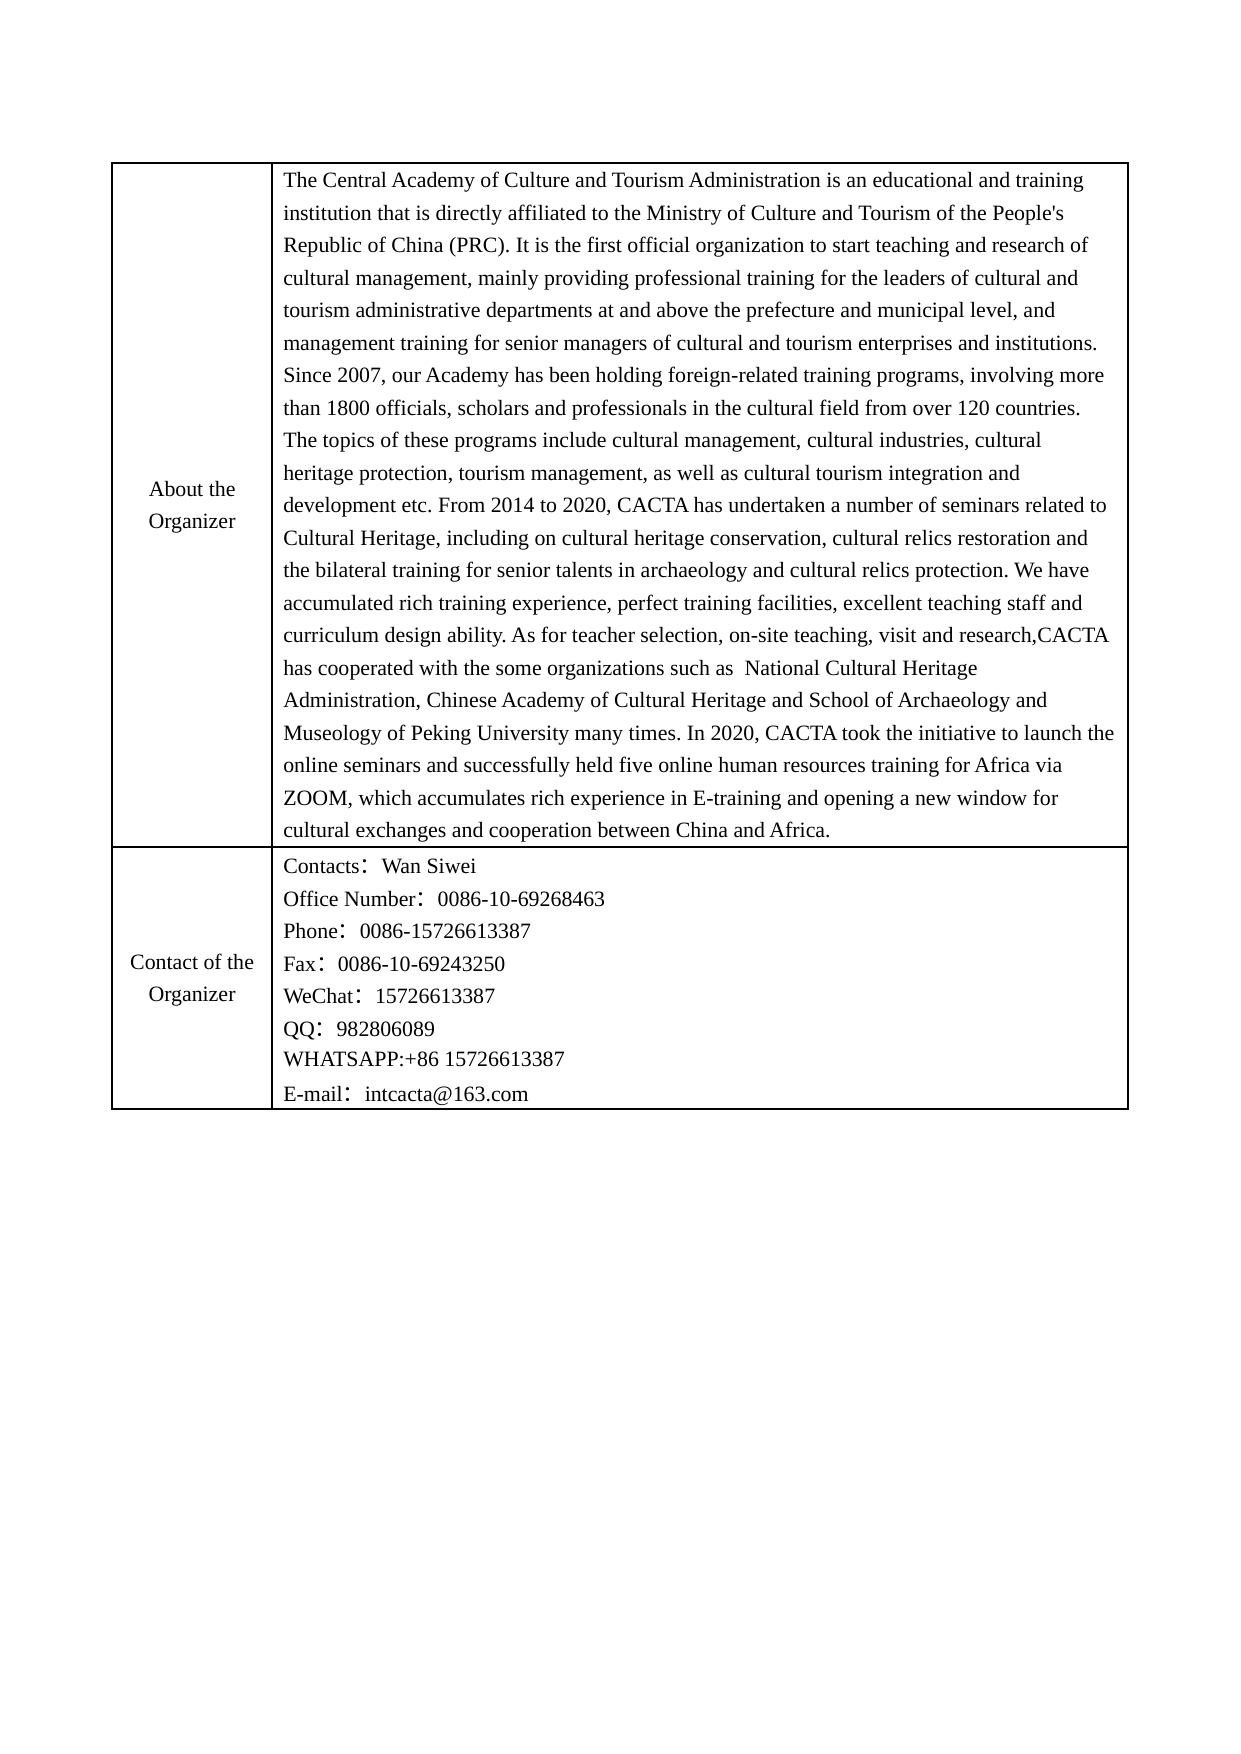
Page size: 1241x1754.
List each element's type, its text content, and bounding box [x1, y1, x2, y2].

table_cell Contacts：Wan Siwei Office Number：0086-10-69268463 Phone：0086-15726613387 Fax：0086-10-69243250 WeChat：15726613387 QQ：982806089 WHATSAPP:+86 15726613387 E-mail：intcacta@163.com [273, 848, 1127, 1108]
table_cell About the Organizer [113, 164, 271, 846]
table_cell The Central Academy of Culture and Tourism Administration is an educational and training institution that is directly affiliated to the Ministry of Culture and Tourism of the People's Republic of China (PRC). It is the first official organization to start teaching and research of cultural management, mainly providing professional training for the leaders of cultural and tourism administrative departments at and above the prefecture and municipal level, and management training for senior managers of cultural and tourism enterprises and institutions. Since 2007, our Academy has been holding foreign-related training programs, involving more than 1800 officials, scholars and professionals in the cultural field from over 120 countries. The topics of these programs include cultural management, cultural industries, cultural heritage protection, tourism management, as well as cultural tourism integration and development etc. From 2014 to 2020, CACTA has undertaken a number of seminars related to Cultural Heritage, including on cultural heritage conservation, cultural relics restoration and the bilateral training for senior talents in archaeology and cultural relics protection. We have accumulated rich training experience, perfect training facilities, excellent teaching staff and curriculum design ability. As for teacher selection, on-site teaching, visit and research,CACTA has cooperated with the some organizations such as National Cultural Heritage Administration, Chinese Academy of Cultural Heritage and School of Archaeology and Museology of Peking University many times. In 2020, CACTA took the initiative to launch the online seminars and successfully held five online human resources training for Africa via ZOOM, which accumulates rich experience in E-training and opening a new window for cultural exchanges and cooperation between China and Africa. [273, 164, 1127, 846]
table_cell Contact of the Organizer [113, 848, 271, 1108]
